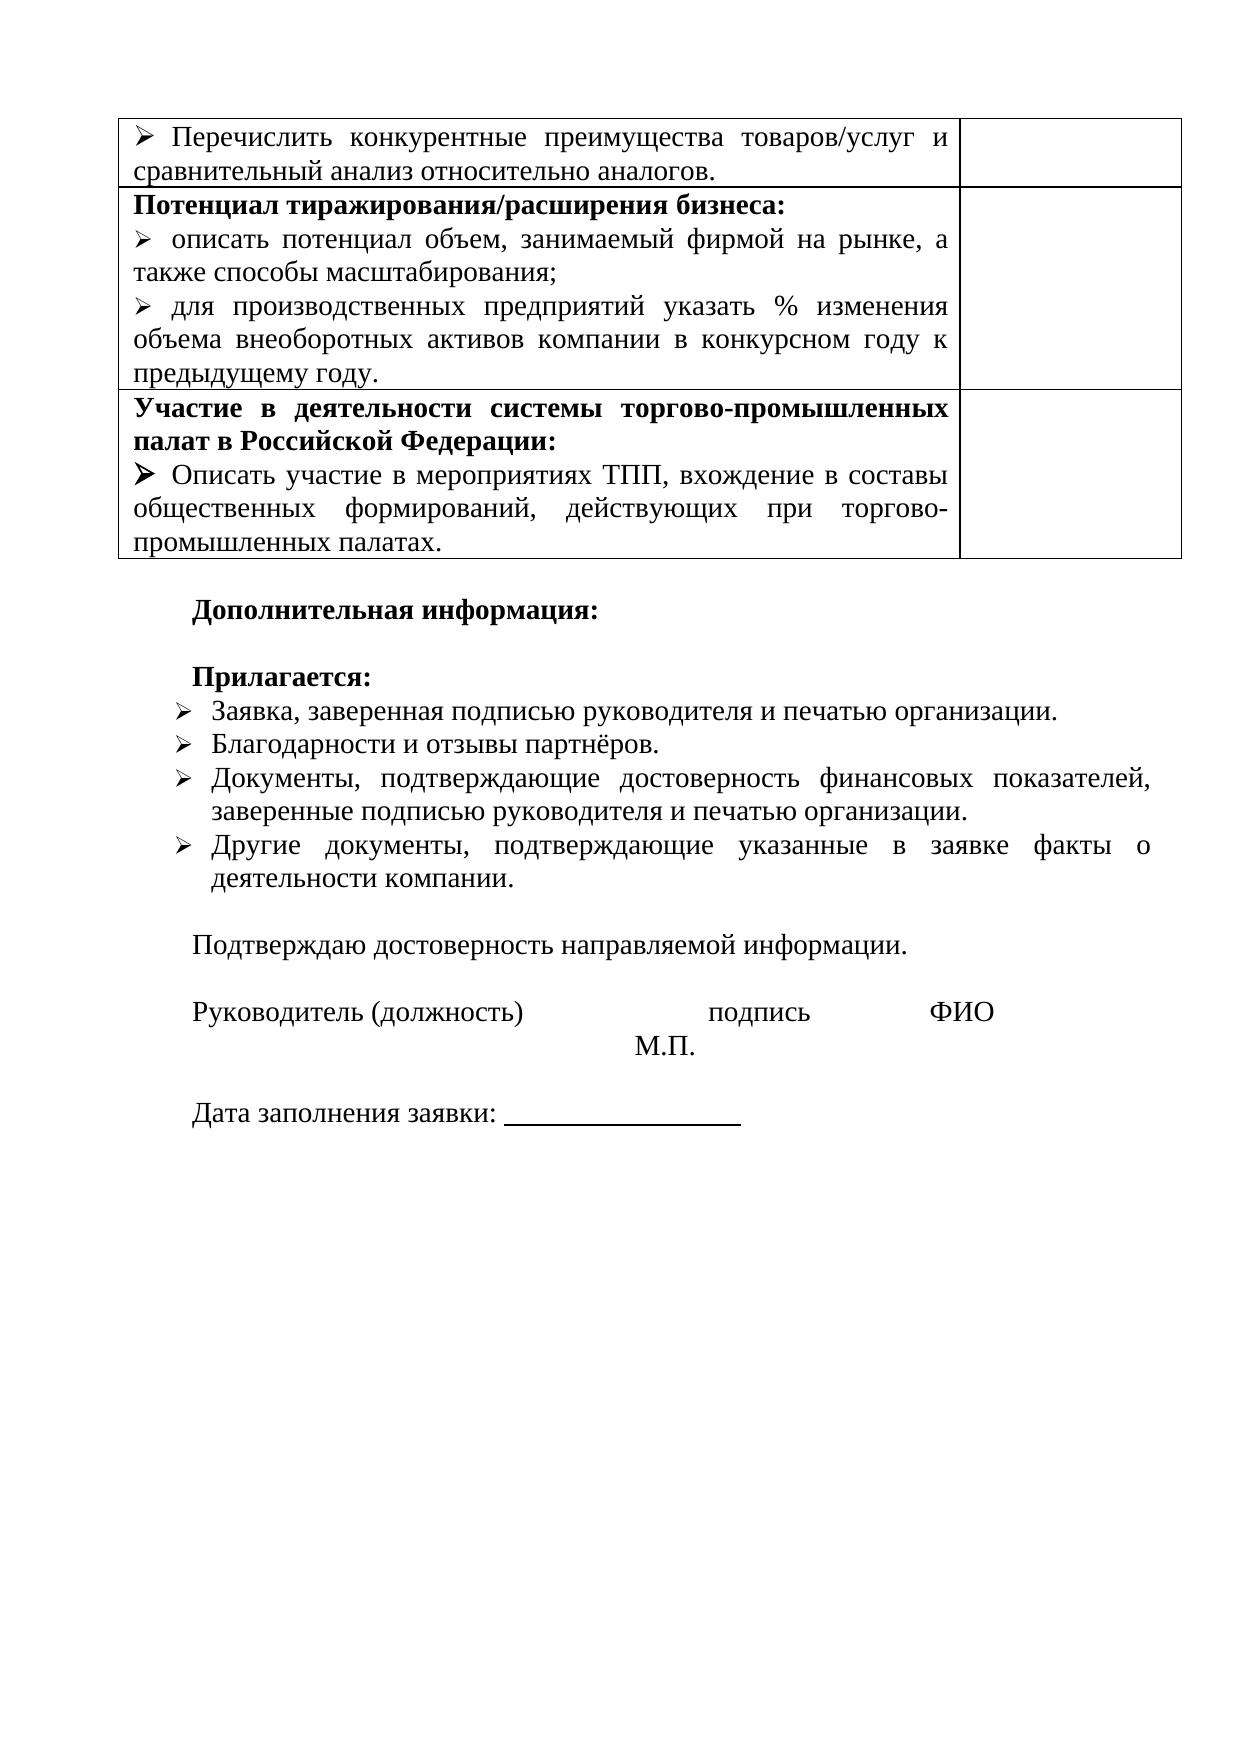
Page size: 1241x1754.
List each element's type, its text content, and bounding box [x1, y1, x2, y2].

text Дополнительная информация: [118, 592, 1151, 626]
list Благодарности и отзывы партнёров. [174, 726, 1151, 760]
text Подтверждаю достоверность направляемой информации. [118, 927, 1151, 961]
list Документы, подтверждающие достоверность финансовых показателей, заверенные подписью руководителя и печатью организации. [174, 760, 1151, 827]
list Заявка, заверенная подписью руководителя и печатью организации. [174, 693, 1151, 726]
table_cell [961, 390, 1181, 557]
text Дата заполнения заявки: [118, 1095, 1151, 1129]
text Прилагается: [118, 659, 1151, 693]
table_cell [961, 119, 1181, 186]
list Другие документы, подтверждающие указанные в заявке факты о деятельности компании. [174, 827, 1151, 894]
table_cell Потенциал тиражирования/расширения бизнеса: описать потенциал объем, занимаемый фирмой на рынке, а также способы масштабирования; для производственных предприятий указать % изменения объема внеоборотных активов компании в конкурсном году к предыдущему году. [119, 188, 959, 389]
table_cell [119, 119, 959, 186]
table_cell [961, 188, 1181, 389]
text М.П. [118, 1028, 1151, 1062]
table_cell Участие в деятельности системы торгово-промышленных палат в Российской Федерации: Описать участие в мероприятиях ТПП, вхождение в составы общественных формирований, действующих при торгово-промышленных палатах. [119, 390, 959, 557]
text Руководитель (должность) подпись ФИО [118, 994, 1151, 1028]
